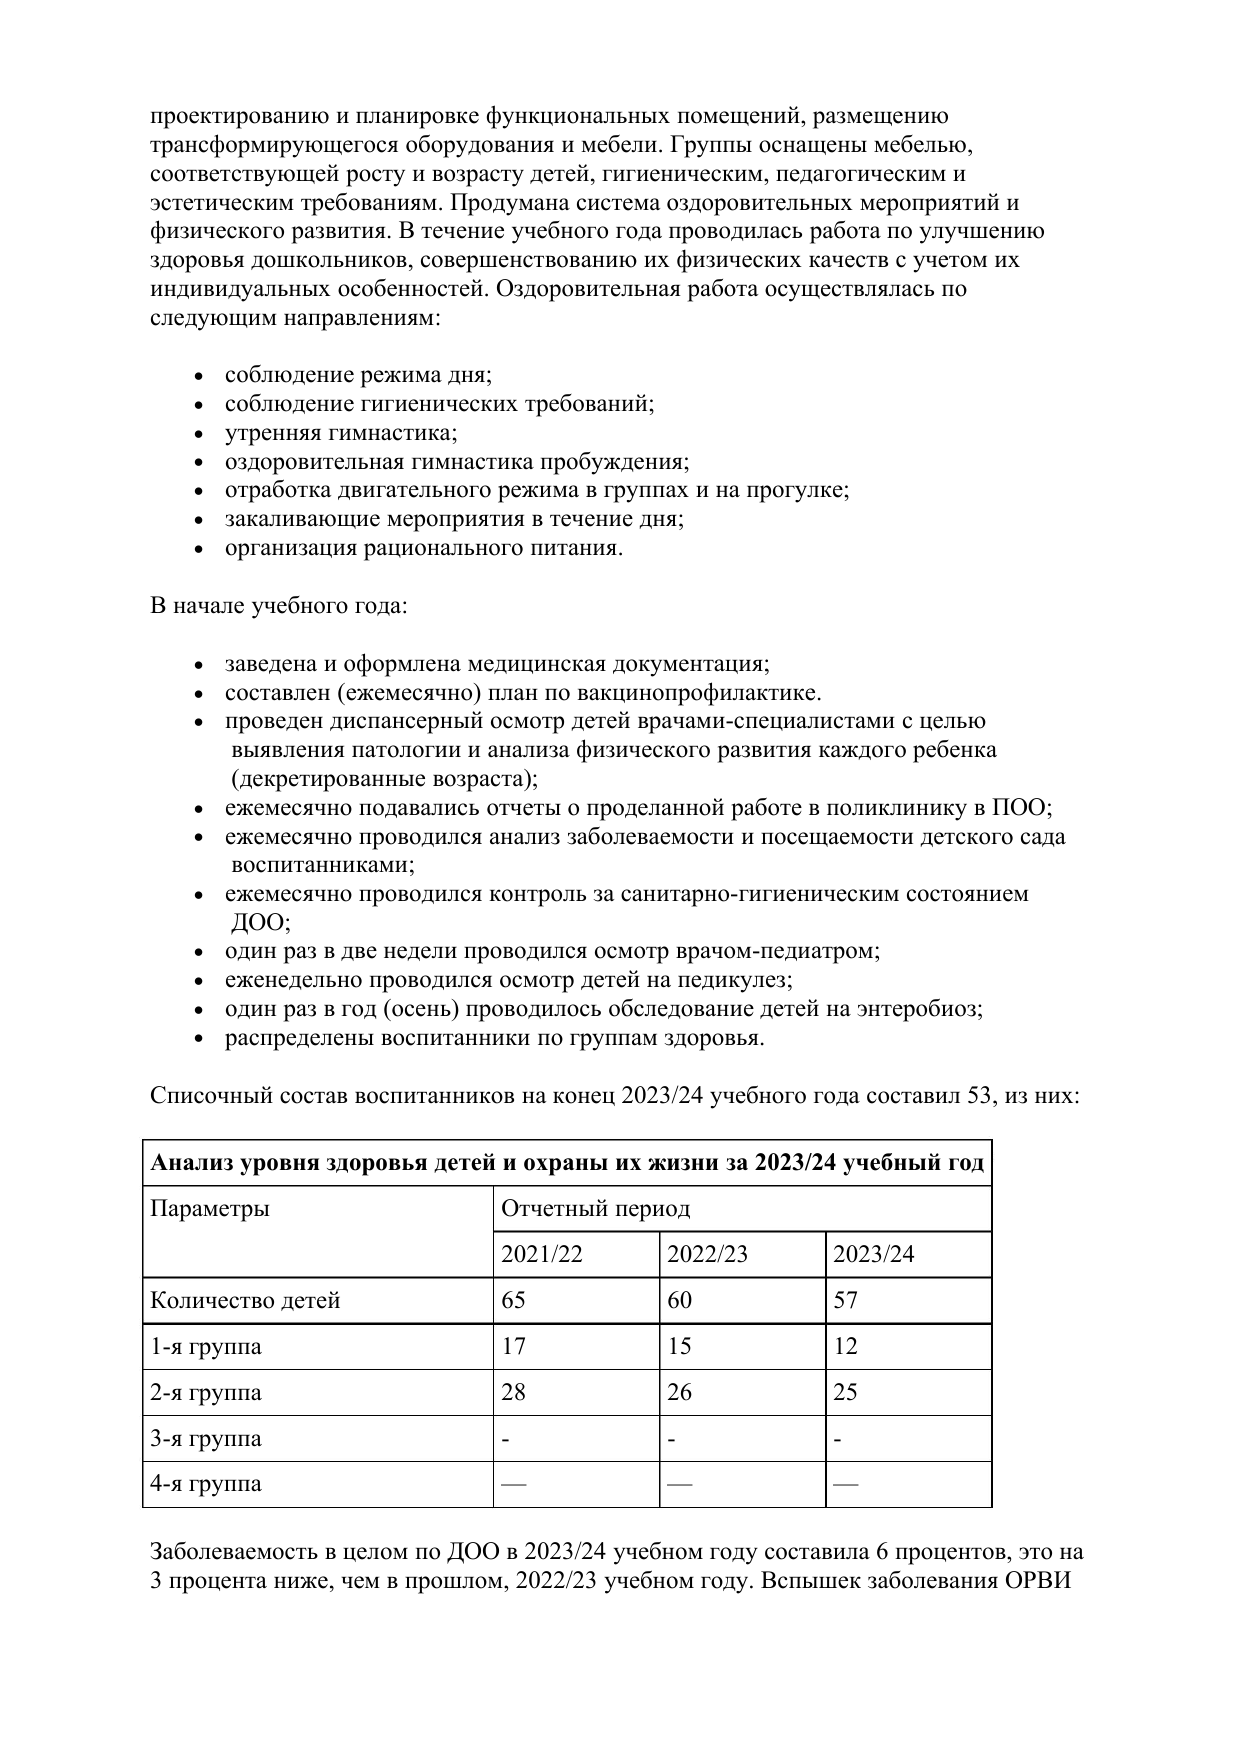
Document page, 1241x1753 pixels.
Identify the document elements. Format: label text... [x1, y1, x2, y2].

text - [833, 1424, 883, 1452]
text трансформирующегося оборудования и мебели. Группы оснащены мебелью, [150, 131, 1069, 158]
text физического развития. В течение учебного года проводилась работа по улучшению [150, 217, 1069, 244]
text  [194, 679, 225, 705]
text соответствующей росту и возрасту детей, гигиеническим, педагогическим и [150, 159, 1069, 187]
text еженедельно проводился осмотр детей на педикулез; [225, 965, 1008, 993]
text 25 [833, 1378, 883, 1406]
text отработка двигательного режима в группах и на прогулке; [225, 476, 874, 503]
text 65 [501, 1286, 551, 1314]
text составлен (ежемесячно) план по вакцинопрофилактике. [225, 678, 1021, 706]
text  [194, 881, 225, 906]
text ежемесячно проводился контроль за санитарно-гигиеническим состоянием [225, 879, 1054, 907]
text Анализ уровня здоровья детей и охраны их жизни за 2023/24 учебный год [150, 1149, 1009, 1176]
text следующим направлениям: [150, 303, 1069, 331]
text Списочный состав воспитанников на конец 2023/24 учебного года составил 53, из них: [150, 1081, 1105, 1109]
text проведен диспансерный осмотр детей врачами-специалистами с целью [225, 707, 1021, 734]
text ежемесячно проводился анализ заболеваемости и посещаемости детского сада [225, 822, 1090, 850]
text соблюдение гигиенических требований; [225, 389, 874, 417]
text распределены воспитанники по группам здоровья. [225, 1023, 1008, 1051]
text — [667, 1470, 717, 1497]
text -я группа [162, 1424, 287, 1452]
text 26 [667, 1378, 717, 1406]
text  [194, 996, 225, 1021]
text соблюдение режима дня; [225, 361, 874, 388]
text организация рационального питания. [225, 533, 874, 561]
text — [833, 1470, 883, 1497]
text  [194, 1024, 225, 1050]
text один раз в две недели проводился осмотр врачом-педиатром; [225, 937, 1008, 964]
text заведена и оформлена медицинская документация; [225, 649, 795, 677]
text 021/22 [514, 1240, 608, 1268]
text  [194, 506, 225, 532]
text эстетическим требованиям. Продумана система оздоровительных мероприятий и [150, 188, 1069, 216]
text закаливающие мероприятия в течение дня; [225, 505, 874, 532]
text ежемесячно подавались отчеты о проделанной работе в поликлинику в ПОО; [225, 793, 1090, 821]
text -я группа [162, 1378, 287, 1406]
text - [667, 1424, 717, 1452]
text оздоровительная гимнастика пробуждения; [225, 447, 874, 475]
text проектированию и планировке функциональных помещений, размещению [150, 102, 1069, 129]
picture [139, 1136, 995, 1510]
text ДОО; [231, 908, 1054, 936]
text — [501, 1470, 551, 1497]
text выявления патологии и анализа физического развития каждого ребенка [231, 736, 1021, 763]
text Параметры [150, 1194, 295, 1222]
text  [194, 708, 225, 734]
text 2 [501, 1240, 514, 1268]
text  [194, 420, 225, 445]
text 3 процента ниже, чем в прошлом, 2022/23 учебном году. Вспышек заболевания ОРВИ [150, 1566, 1108, 1594]
text (декретированные возраста); [231, 764, 1021, 792]
text воспитанниками; [231, 851, 1090, 878]
text 2022/23 [667, 1240, 774, 1268]
text  [194, 535, 225, 560]
text  [194, 823, 225, 849]
text 28 [501, 1378, 551, 1406]
text Отчетный период [501, 1194, 715, 1222]
text утренняя гимнастика; [225, 418, 874, 446]
text -я группа [162, 1470, 287, 1497]
text 17 [501, 1332, 551, 1360]
text  [194, 938, 225, 963]
text 12 [833, 1332, 883, 1360]
text  [194, 477, 225, 503]
text В начале учебного года: [150, 591, 433, 619]
text  [194, 391, 225, 416]
text  [194, 448, 225, 474]
text 57 [833, 1286, 940, 1314]
text 15 [667, 1332, 717, 1360]
text  [194, 362, 225, 388]
text один раз в год (осень) проводилось обследование детей на энтеробиоз; [225, 994, 1008, 1022]
text 60 [667, 1286, 774, 1314]
text здоровья дошкольников, совершенствованию их физических качеств с учетом их [150, 246, 1069, 273]
text -я группа [162, 1332, 287, 1360]
text Количество детей [150, 1286, 365, 1314]
text 2023/24 [833, 1240, 940, 1268]
text Заболеваемость в целом по ДОО в 2023/24 учебном году составила 6 процентов, это на [150, 1537, 1108, 1565]
text индивидуальных особенностей. Оздоровительная работа осуществлялась по [150, 274, 1069, 302]
text  [194, 651, 225, 676]
text - [501, 1424, 551, 1452]
text  [194, 967, 225, 992]
text  [194, 794, 225, 820]
